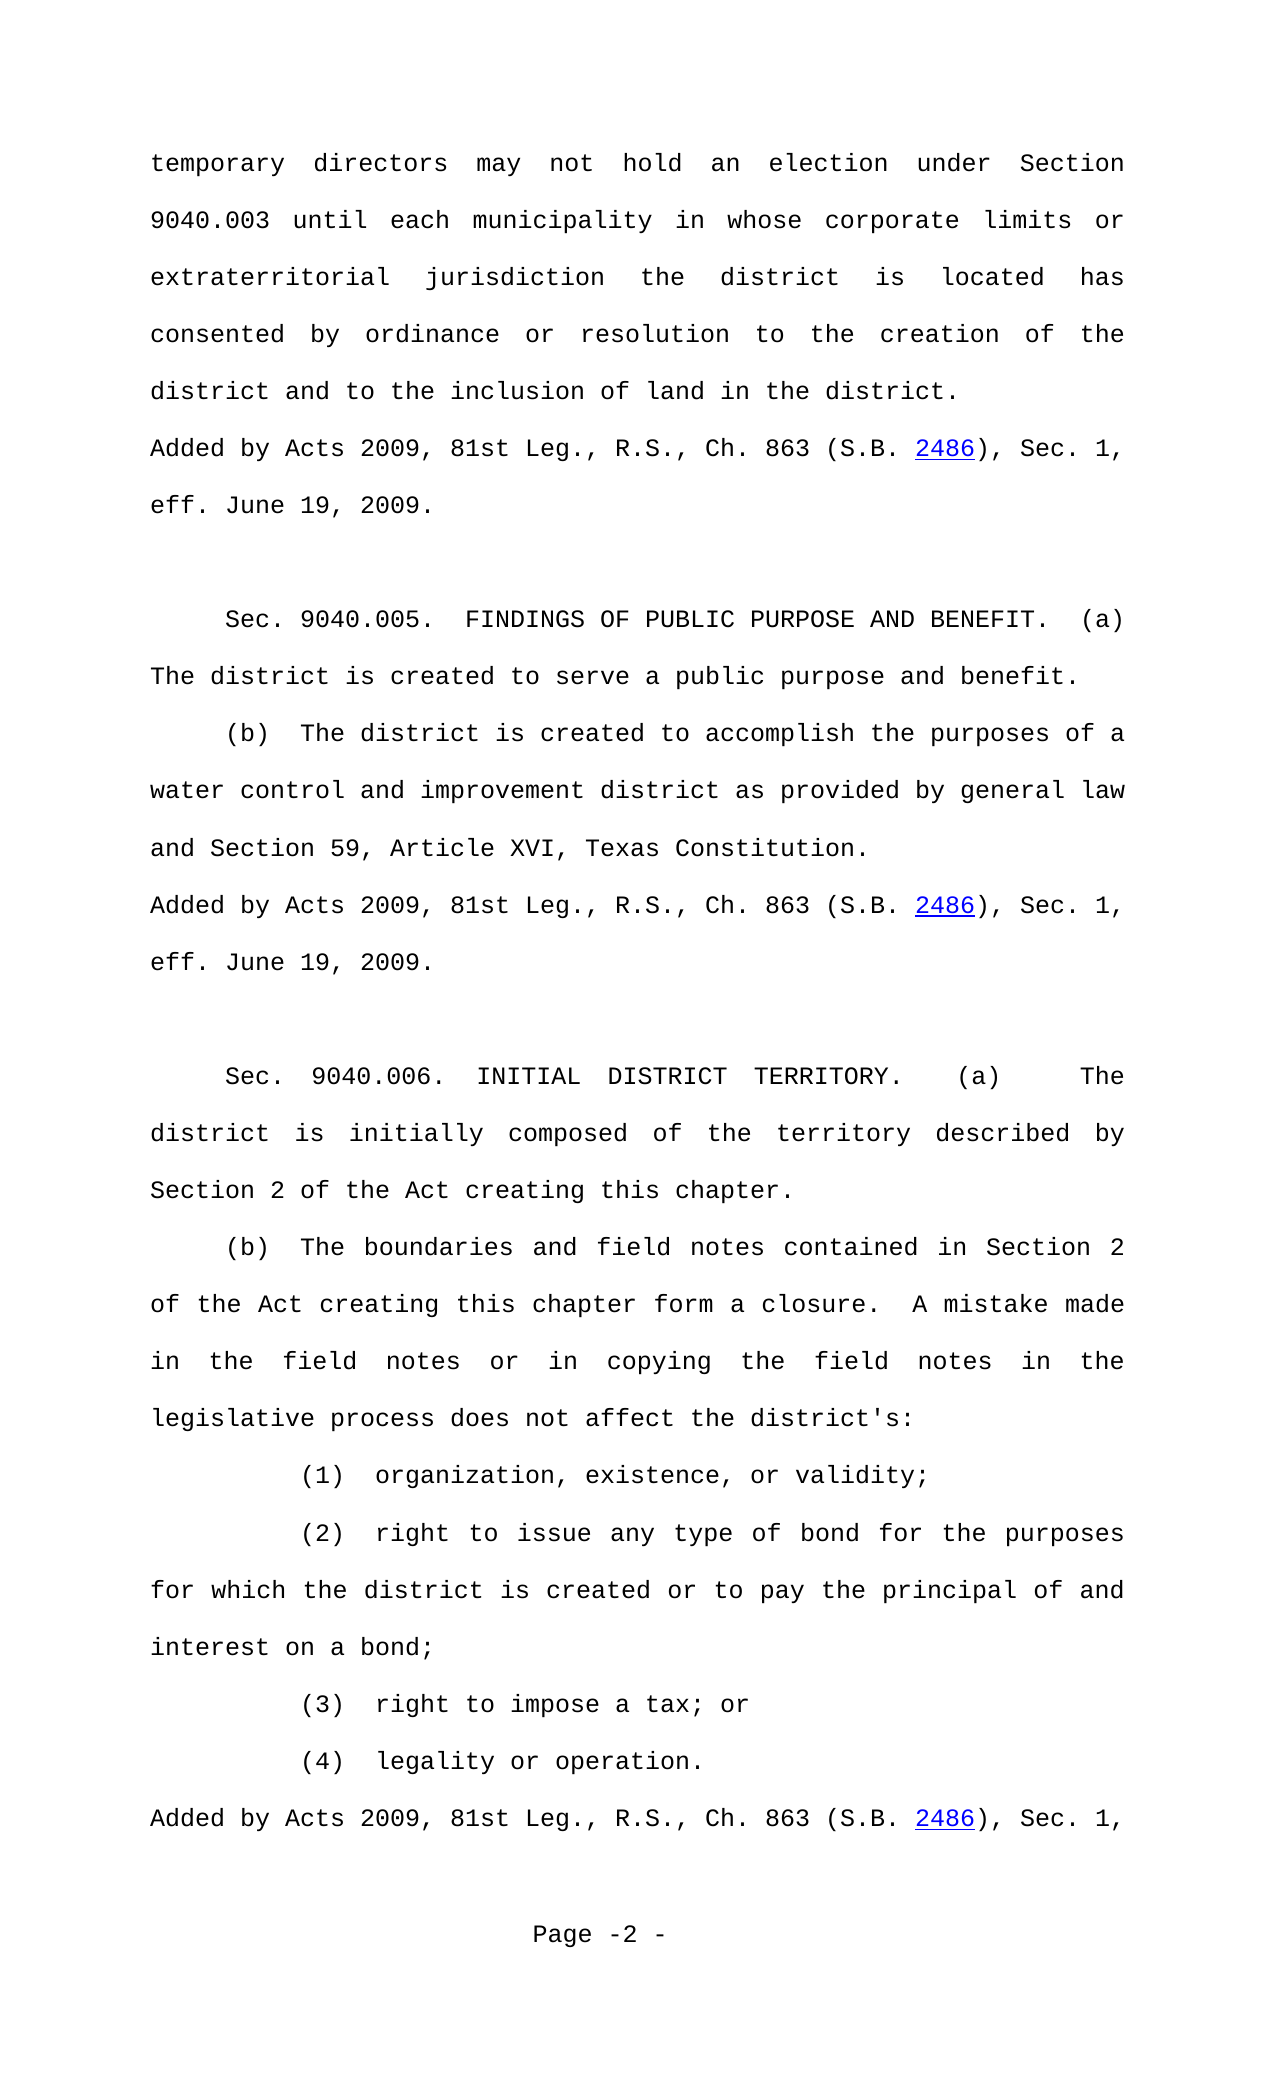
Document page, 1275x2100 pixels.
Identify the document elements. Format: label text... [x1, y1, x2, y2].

text (1) organization, existence, or validity; [150, 1463, 1125, 1491]
text Added by Acts 2009, 81st Leg., R.S., Ch. 863 (S.B. 2486), Sec. 1, eff. June 19, 2009. [150, 892, 1125, 978]
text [150, 1805, 1125, 1834]
text (b) The district is created to accomplish the purposes of a water control and improvement district as provided by general law and Section 59, Article XVI, Texas Constitution. [150, 721, 1125, 863]
text (b) The boundaries and field notes contained in Section 2 of the Act creating this chapter form a closure. A mistake made in the field notes or in copying the field notes in the legislative process does not affect the district's: [150, 1234, 1125, 1434]
text Sec. 9040.006. INITIAL DISTRICT TERRITORY. (a) The district is initially composed of the territory described by Section 2 of the Act creating this chapter. [150, 1063, 1125, 1206]
text (3) right to impose a tax; or [150, 1691, 1125, 1720]
text Added by Acts 2009, 81st Leg., R.S., Ch. 863 (S.B. 2486), Sec. 1, eff. June 19, 2009. [150, 435, 1125, 521]
text Sec. 9040.005. FINDINGS OF PUBLIC PURPOSE AND BENEFIT. (a) The district is created to serve a public purpose and benefit. [150, 607, 1125, 692]
text (4) legality or operation. [150, 1748, 1125, 1777]
text (2) right to issue any type of bond for the purposes for which the district is created or to pay the principal of and interest on a bond; [150, 1520, 1125, 1663]
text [150, 150, 1125, 407]
